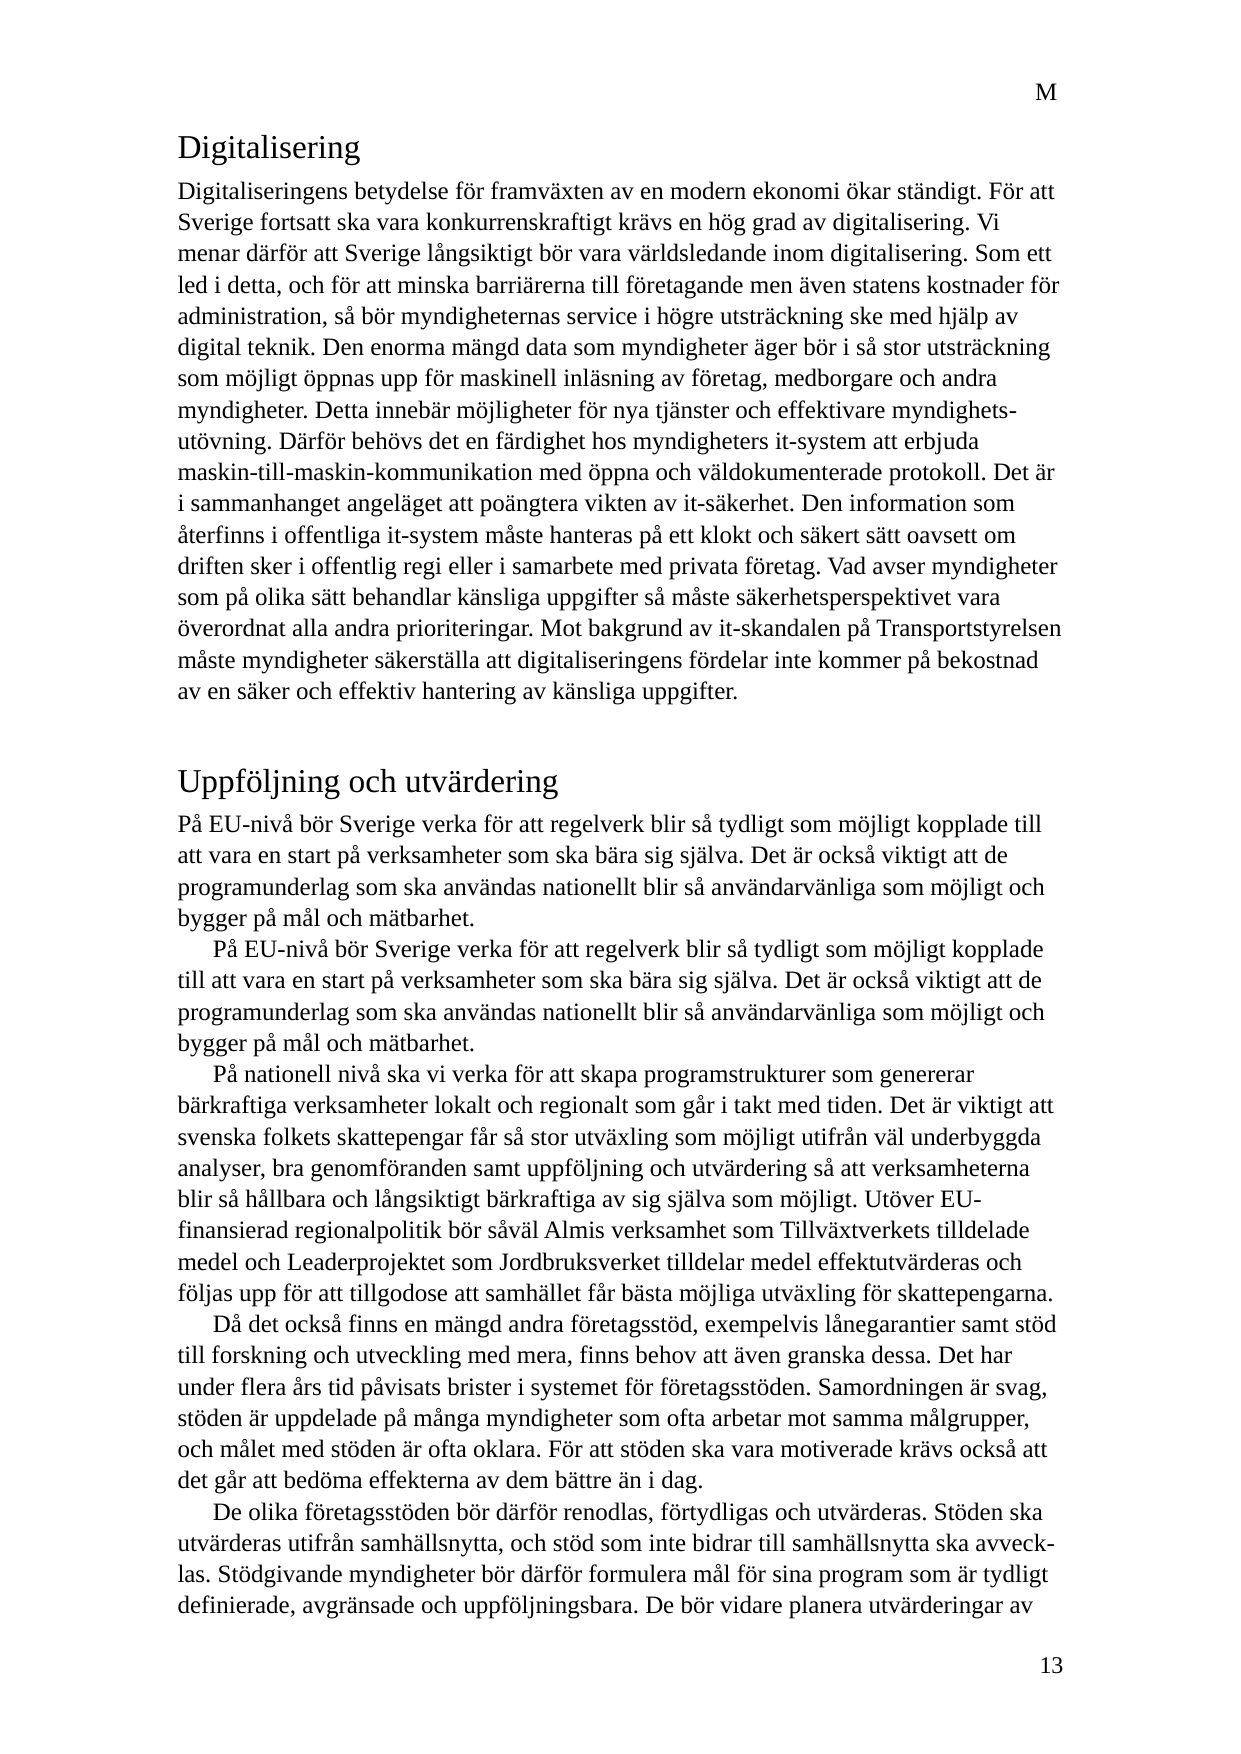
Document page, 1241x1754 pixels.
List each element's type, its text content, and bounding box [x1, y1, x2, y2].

text På EU-nivå bör Sverige verka för att regelverk blir så tydligt som möjligt kopplade till att vara en start på verksamheter som ska bära sig själva. Det är också viktigt att de programunderlag som ska användas nationellt blir så användarvänliga som möjligt och bygger på mål och mätbarhet. [177, 807, 1063, 932]
text Digitaliseringens betydelse för framväxten av en modern ekonomi ökar ständigt. För att Sverige fortsatt ska vara konkurrenskraftigt krävs en hög grad av digitalisering. Vi menar därför att Sverige långsiktigt bör vara världsledande inom digitalisering. Som ett led i detta, och för att minska barriärerna till företagande men även statens kostnader för administration, så bör myndigheternas service i högre utsträckning ske med hjälp av digital teknik. Den enorma mängd data som myndigheter äger bör i så stor utsträckning som möjligt öppnas upp för maskinell inläsning av företag, medborgare och andra myndigheter. Detta innebär möjligheter för nya tjänster och effektivare myndighetsutövning. Därför behövs det en färdighet hos myndigheters it-system att erbjuda maskin-till-maskin-kommunikation med öppna och väldokumenterade protokoll. Det är i sammanhanget angeläget att poängtera vikten av it-säkerhet. Den information som återfinns i offentliga it-system måste hanteras på ett klokt och säkert sätt oavsett om driften sker i offentlig regi eller i samarbete med privata företag. Vad avser myndigheter som på olika sätt behandlar känsliga uppgifter så måste säkerhetsperspektivet vara överordnat alla andra prioriteringar. Mot bakgrund av it-skandalen på Transportstyrelsen måste myndigheter säkerställa att digitaliseringens fördelar inte kommer på bekostnad av en säker och effektiv hantering av känsliga uppgifter. [177, 173, 1063, 705]
text Då det också finns en mängd andra företagsstöd, exempelvis lånegarantier samt stöd till forskning och utveckling med mera, finns behov att även granska dessa. Det har under flera års tid påvisats brister i systemet för företagsstöden. Samordningen är svag, stöden är uppdelade på många myndigheter som ofta arbetar mot samma målgrupper, och målet med stöden är ofta oklara. För att stöden ska vara motiverade krävs också att det går att bedöma effekterna av dem bättre än i dag. [177, 1307, 1063, 1494]
subtitle Digitalisering [177, 134, 1063, 165]
text På EU-nivå bör Sverige verka för att regelverk blir så tydligt som möjligt kopplade till att vara en start på verksamheter som ska bära sig själva. Det är också viktigt att de programunderlag som ska användas nationellt blir så användarvänliga som möjligt och bygger på mål och mätbarhet. [177, 932, 1063, 1057]
subtitle Uppföljning och utvärdering [177, 767, 1063, 798]
text På nationell nivå ska vi verka för att skapa programstrukturer som genererar bärkraftiga verksamheter lokalt och regionalt som går i takt med tiden. Det är viktigt att svenska folkets skattepengar får så stor utväxling som möjligt utifrån väl underbyggda analyser, bra genomföranden samt uppföljning och utvärdering så att verksamheterna blir så hållbara och långsiktigt bärkraftiga av sig själva som möjligt. Utöver EU-finansierad regionalpolitik bör såväl Almis verksamhet som Tillväxtverkets tilldelade medel och Leaderprojektet som Jordbruksverket tilldelar medel effektutvärderas och följas upp för att tillgodose att samhället får bästa möjliga utväxling för skattepengarna. [177, 1057, 1063, 1307]
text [177, 1494, 1063, 1619]
